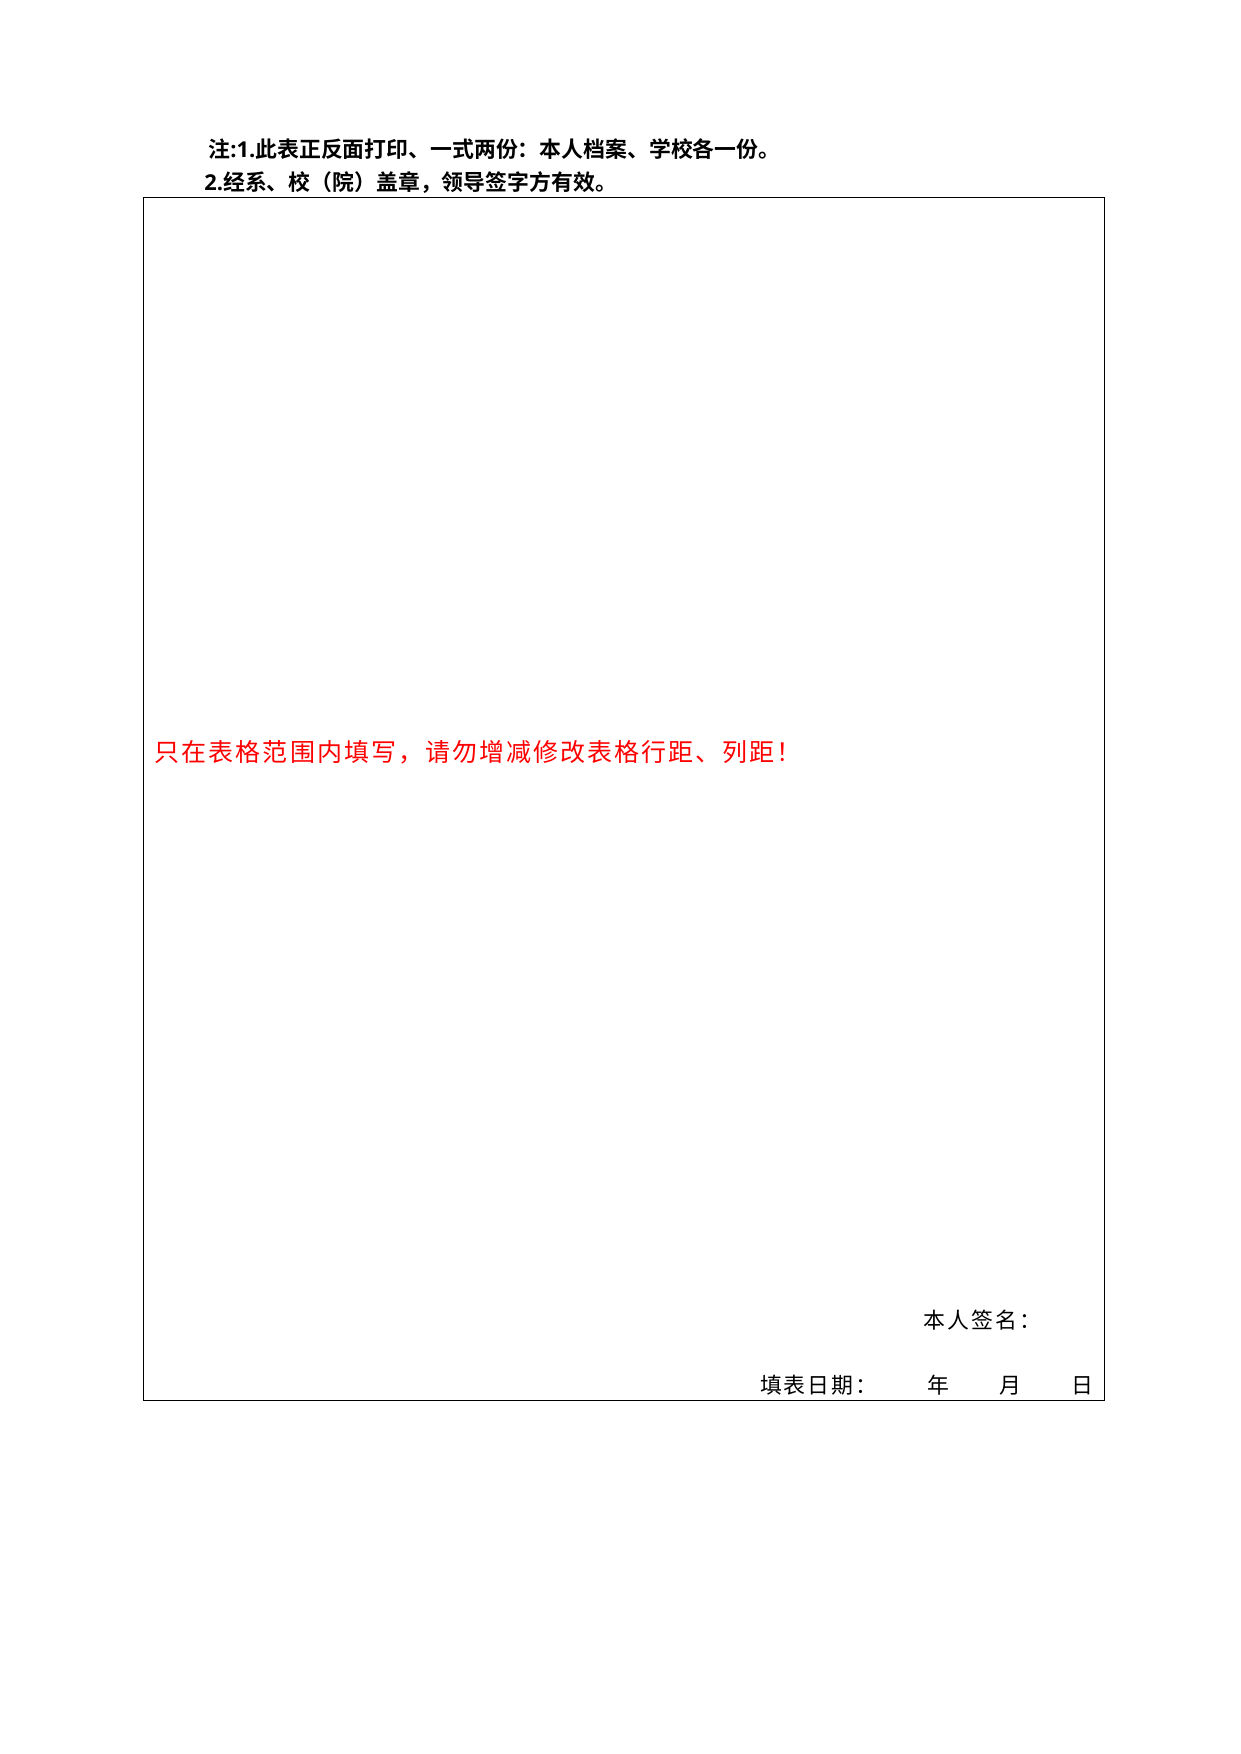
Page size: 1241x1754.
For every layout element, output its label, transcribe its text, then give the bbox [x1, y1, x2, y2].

table_header 只在表格范围内填写，请勿增减修改表格行距、列距！ 本人签名： 填表日期： 年 月 日 [144, 198, 1104, 1400]
text 2.经系、校（院）盖章，领导签字方有效。 [164, 164, 1083, 197]
text 注:1.此表正反面打印、一式两份：本人档案、学校各一份。 [164, 132, 1083, 164]
